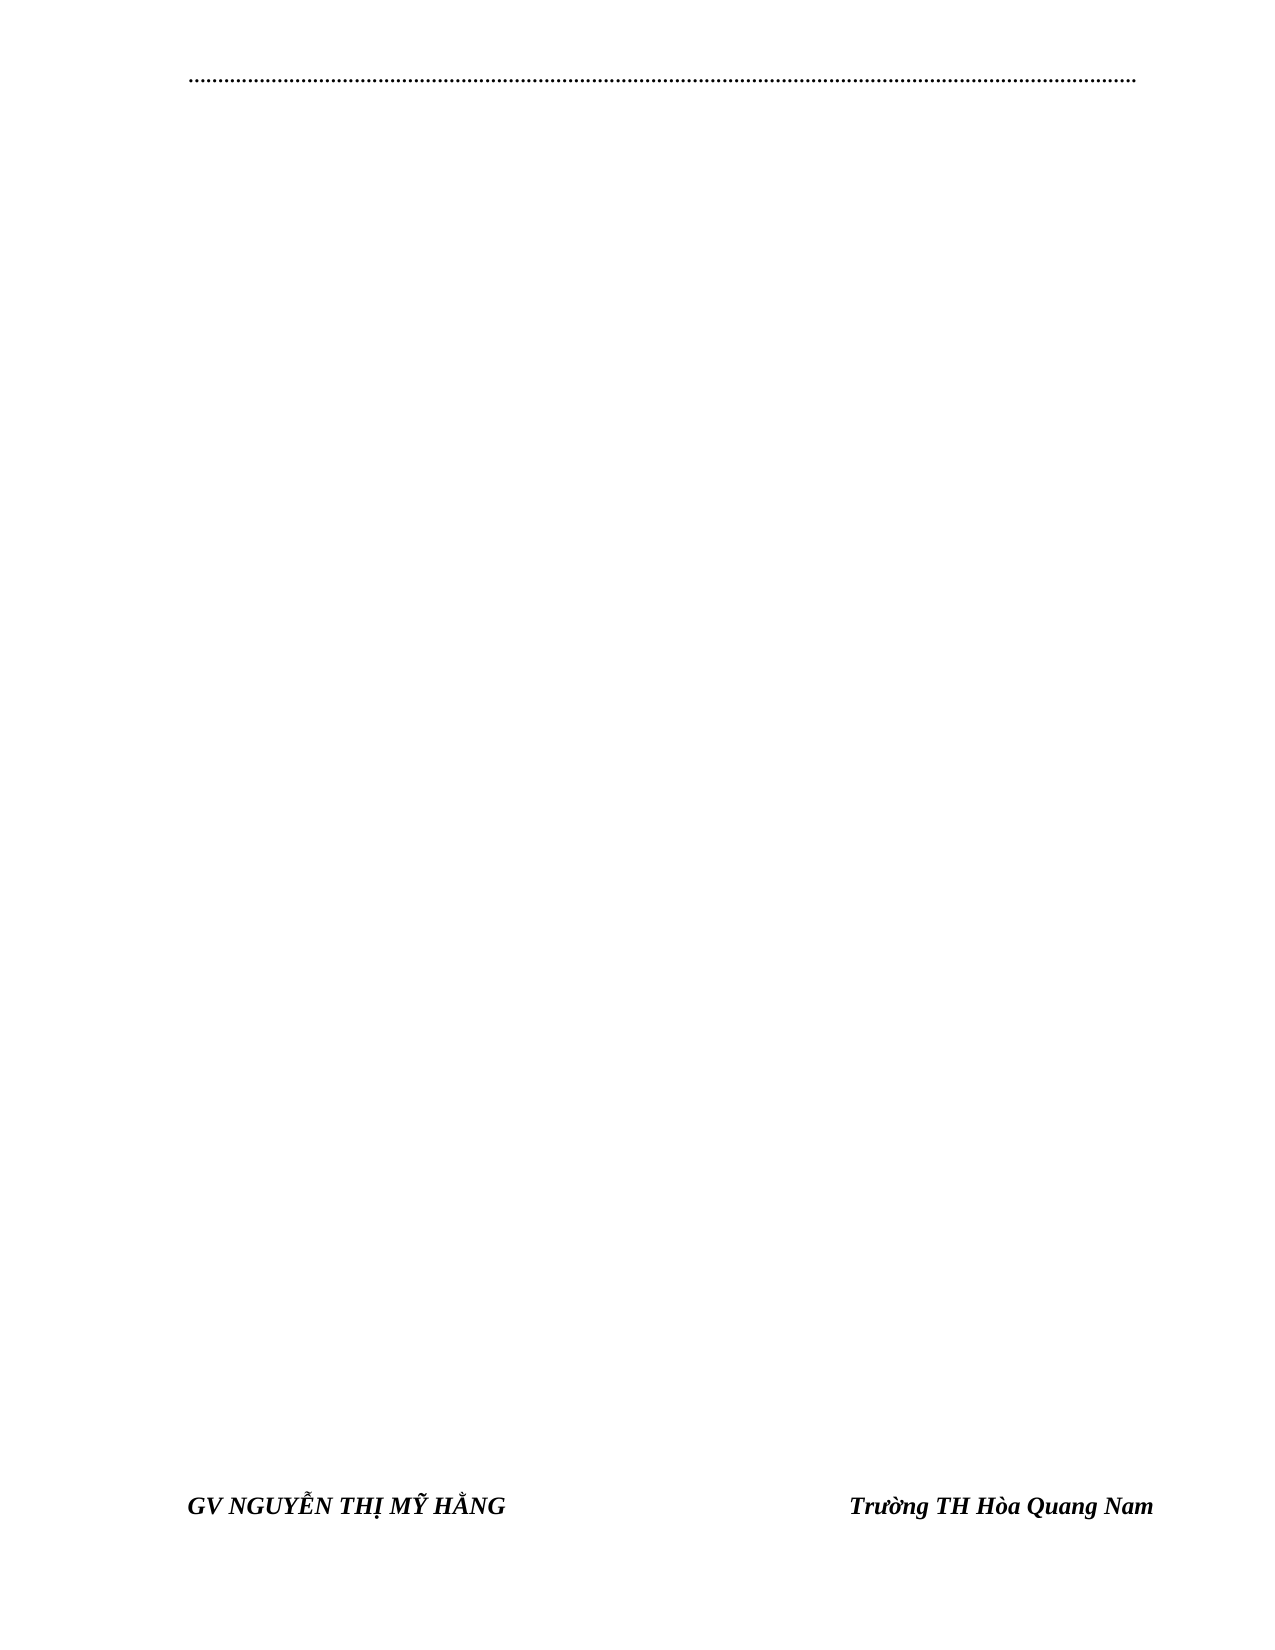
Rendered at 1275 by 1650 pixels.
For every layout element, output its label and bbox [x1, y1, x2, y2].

text [187, 57, 1162, 88]
